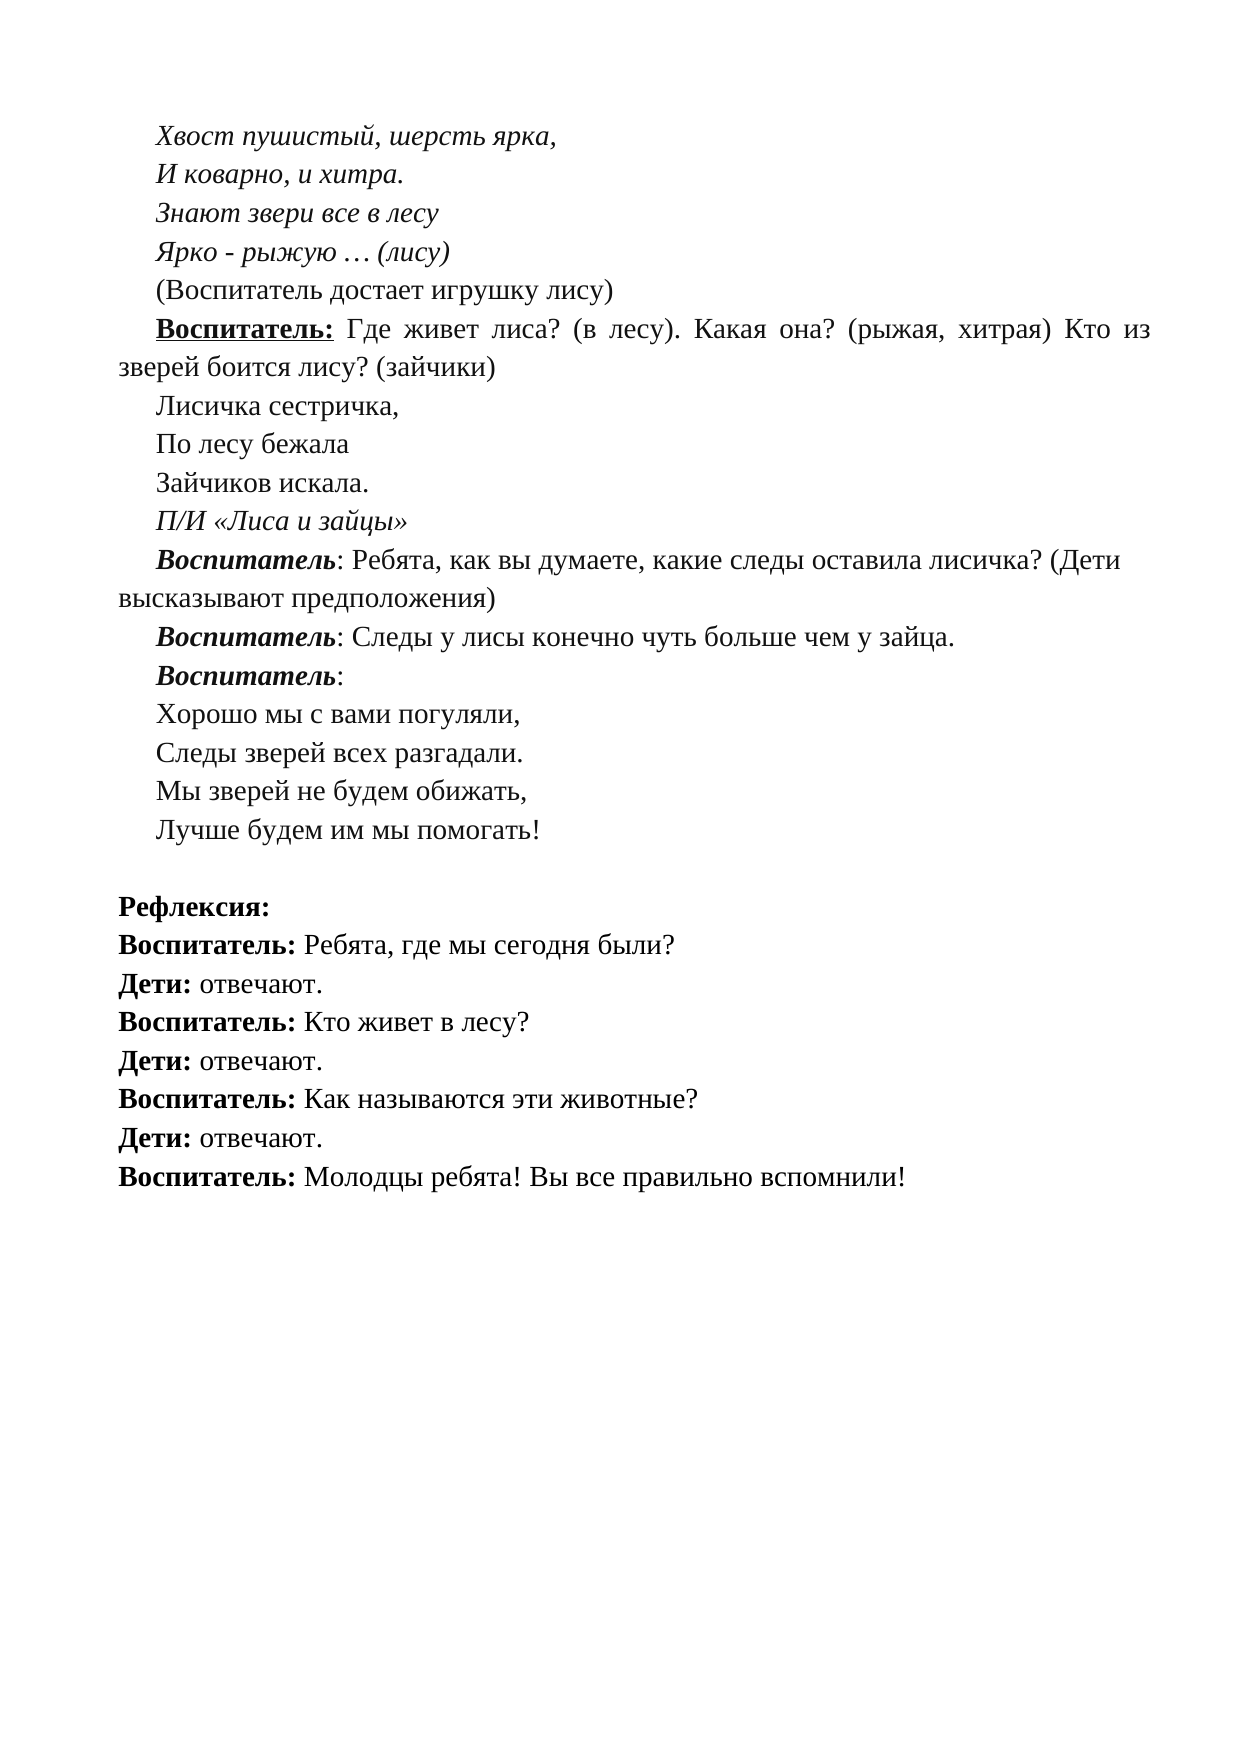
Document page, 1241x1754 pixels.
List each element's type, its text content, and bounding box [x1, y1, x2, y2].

text (Воспитатель достает игрушку лису) [118, 272, 1152, 306]
text Лучше будем им мы помогать! [118, 812, 1152, 845]
text Ярко - рыжую … (лису) [118, 234, 1152, 267]
text П/И «Лиса и зайцы» [118, 503, 1152, 537]
text Воспитатель: Ребята, как вы думаете, какие следы оставила лисичка? (Дети высказывают предположения) [118, 542, 1152, 614]
text Хвост пушистый, шерсть ярка, [118, 118, 1152, 152]
text Дети: отвечают. [118, 1120, 1152, 1154]
text Воспитатель: Следы у лисы конечно чуть больше чем у зайца. [118, 619, 1152, 653]
text Воспитатель: Ребята, где мы сегодня были? [118, 927, 1152, 961]
text Следы зверей всех разгадали. [118, 735, 1152, 768]
text Хорошо мы с вами погуляли, [118, 696, 1152, 730]
text Рефлексия: [118, 889, 1152, 922]
text Воспитатель: Где живет лиса? (в лесу). Какая она? (рыжая, хитрая) Кто из зверей боится лису? (зайчики) [118, 311, 1152, 383]
text Воспитатель: Молодцы ребята! Вы все правильно вспомнили! [118, 1159, 1152, 1192]
text Воспитатель: [118, 658, 1152, 691]
text Дети: отвечают. [118, 1043, 1152, 1077]
text Мы зверей не будем обижать, [118, 773, 1152, 807]
text Дети: отвечают. [118, 966, 1152, 999]
text По лесу бежала [118, 426, 1152, 460]
text Воспитатель: Как называются эти животные? [118, 1082, 1152, 1115]
text Знают звери все в лесу [118, 195, 1152, 229]
text Зайчиков искала. [118, 465, 1152, 498]
text И коварно, и хитра. [118, 157, 1152, 190]
text Лисичка сестричка, [118, 388, 1152, 421]
text Воспитатель: Кто живет в лесу? [118, 1004, 1152, 1038]
